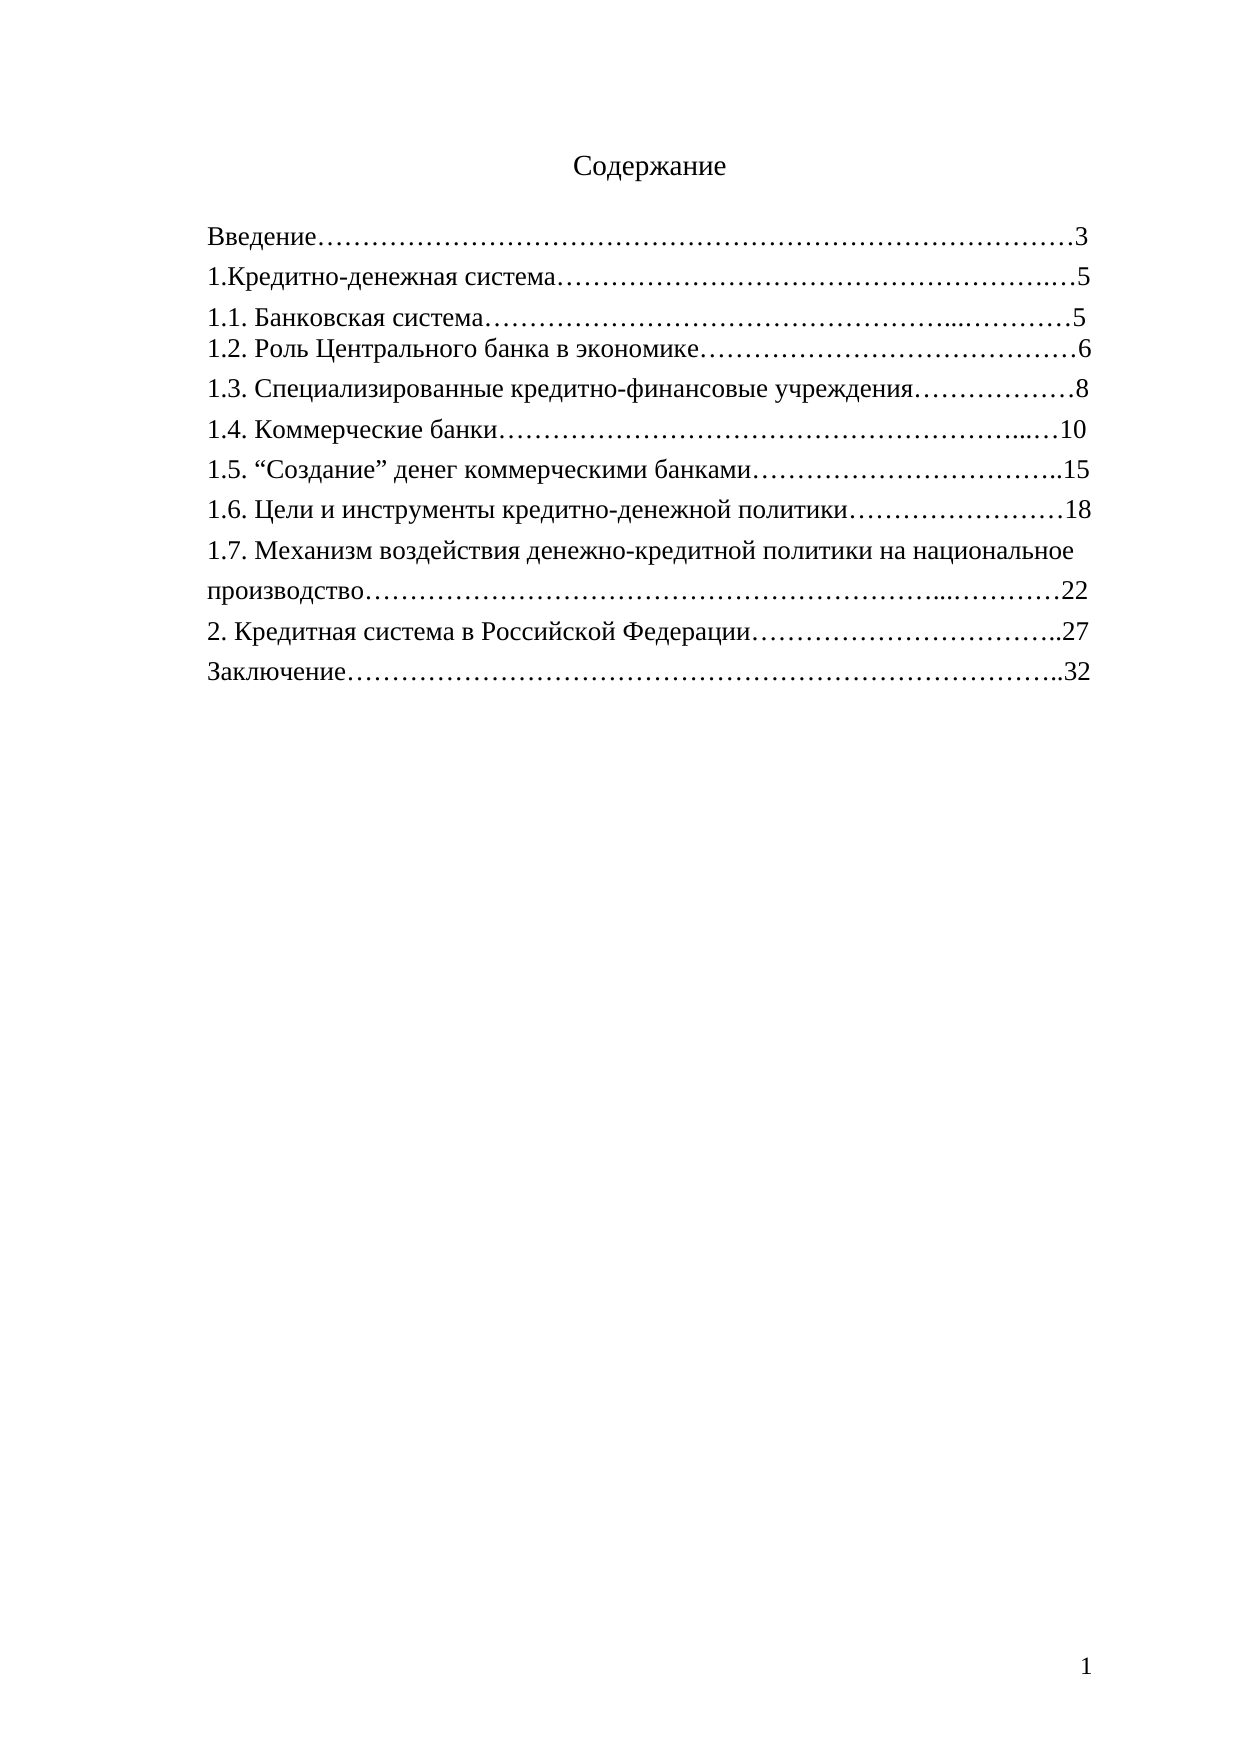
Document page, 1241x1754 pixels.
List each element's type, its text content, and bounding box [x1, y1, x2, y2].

text Заключение……………………………………………………………………..32 [207, 655, 1092, 686]
text 1.2. Роль Центрального банка в экономике……………………………………6 [207, 332, 1092, 363]
subtitle Содержание [207, 148, 1092, 181]
subtitle 1.Кредитно-денежная система……………………………………………….…5 [207, 260, 1092, 292]
text 1.4. Коммерческие банки…………………………………………………...…10 [207, 413, 1092, 444]
text 1.6. Цели и инструменты кредитно-денежной политики……………………18 [207, 494, 1092, 525]
text 2. Кредитная система в Российской Федерации……………………………..27 [207, 615, 1092, 646]
subtitle Введение…………………………………………………………………………3 [207, 220, 1092, 251]
text 1.3. Специализированные кредитно-финансовые учреждения………………8 [207, 372, 1092, 403]
text 1.1. Банковская система……………………………………………...…………5 [207, 301, 1092, 332]
text 1.7. Механизм воздействия денежно-кредитной политики на национальное производство………………………………………………………...…………22 [207, 534, 1092, 606]
text 1.5. “Создание” денег коммерческими банками……………………………..15 [207, 453, 1092, 484]
